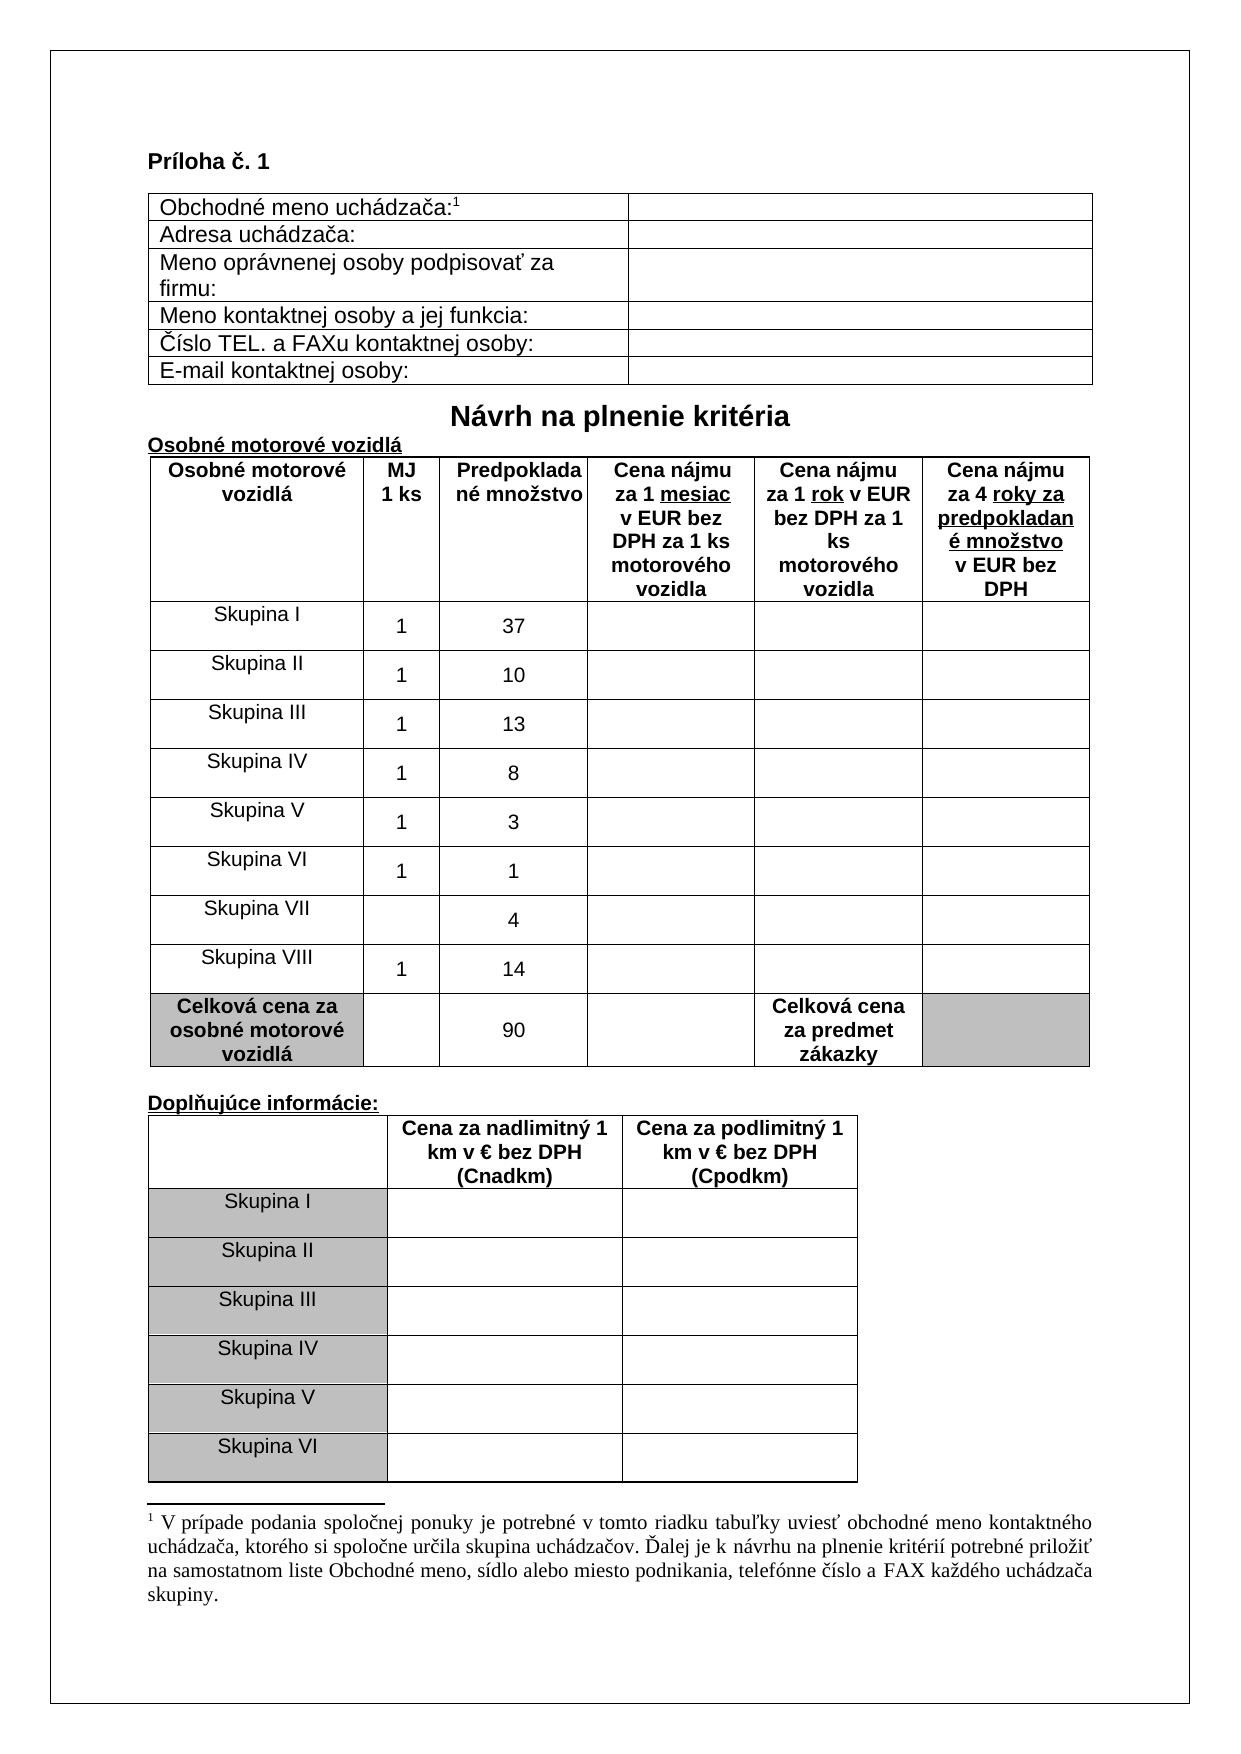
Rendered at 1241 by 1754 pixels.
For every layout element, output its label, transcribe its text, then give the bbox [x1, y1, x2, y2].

text Návrh na plnenie kritéria [147, 399, 1093, 432]
table_cell [588, 994, 754, 1066]
table_cell [755, 896, 922, 944]
table_cell [629, 221, 1092, 247]
table_cell [588, 700, 754, 748]
table_cell [755, 847, 922, 895]
table_cell 90 [440, 994, 587, 1066]
table_header [629, 194, 1092, 220]
table_cell [755, 798, 922, 846]
table_cell E-mail kontaktnej osoby: [149, 357, 628, 383]
table_cell [588, 896, 754, 944]
table_header Obchodné meno uchádzača: [149, 194, 628, 220]
table_cell Číslo TEL. a FAXu kontaktnej osoby: [149, 330, 628, 356]
table_cell 1 [364, 798, 439, 846]
table_cell Skupina II [151, 651, 363, 699]
table_cell [629, 330, 1092, 356]
table_header Osobné motorové vozidlá [151, 458, 363, 601]
table_cell 37 [440, 602, 587, 650]
table_cell Skupina V [151, 798, 363, 846]
table_cell 10 [440, 651, 587, 699]
table_cell Skupina VII [151, 896, 363, 944]
table_cell [364, 994, 439, 1066]
table_cell [588, 945, 754, 993]
table_cell Skupina I [149, 1189, 387, 1237]
table_cell [629, 249, 1092, 301]
table_cell 1 [364, 847, 439, 895]
table_cell 4 [440, 896, 587, 944]
table_cell [923, 651, 1089, 699]
table_cell 1 [364, 602, 439, 650]
table_cell 1 [364, 651, 439, 699]
table_header Cena za nadlimitný 1 km v € bez DPH (Cnadkm) [388, 1116, 622, 1188]
table_cell Meno kontaktnej osoby a jej funkcia: [149, 302, 628, 329]
table_cell [755, 945, 922, 993]
text Príloha č. 1 [147, 148, 1093, 174]
table_cell [588, 602, 754, 650]
table_cell Skupina III [149, 1287, 387, 1334]
table_cell [923, 798, 1089, 846]
table_cell 1 [364, 749, 439, 797]
table_cell [388, 1189, 622, 1237]
table_cell [588, 798, 754, 846]
table_cell 8 [440, 749, 587, 797]
table_cell [923, 847, 1089, 895]
table_cell Skupina VI [149, 1434, 387, 1481]
table_header MJ 1 ks [364, 458, 439, 601]
table_cell Skupina VIII [151, 945, 363, 993]
table_cell [755, 700, 922, 748]
table_cell 13 [440, 700, 587, 748]
table_cell Meno oprávnenej osoby podpisovať za firmu: [149, 249, 628, 301]
table_cell [388, 1336, 622, 1383]
table_cell [588, 651, 754, 699]
table_cell [923, 994, 1089, 1066]
text Doplňujúce informácie: [147, 1091, 1093, 1115]
table_cell [623, 1336, 857, 1383]
table_cell 3 [440, 798, 587, 846]
table_header Cena nájmu za 1 rok v EUR bez DPH za 1 ks motorového vozidla [755, 458, 922, 601]
table_cell Celková cena za osobné motorové vozidlá [151, 994, 363, 1066]
table_header Cena nájmu za 1 mesiac v EUR bez DPH za 1 ks motorového vozidla [588, 458, 754, 601]
table_cell Skupina VI [151, 847, 363, 895]
table_header Cena za podlimitný 1 km v € bez DPH (Cpodkm) [623, 1116, 857, 1188]
table_cell [588, 749, 754, 797]
table_cell [388, 1385, 622, 1432]
table_cell [923, 749, 1089, 797]
text Osobné motorové vozidlá [147, 432, 1093, 456]
table_cell [923, 945, 1089, 993]
table_cell Skupina I [151, 602, 363, 650]
table_cell Skupina III [151, 700, 363, 748]
table_cell [388, 1434, 622, 1481]
table_cell [388, 1287, 622, 1334]
table_cell Skupina V [149, 1385, 387, 1432]
table_cell [388, 1238, 622, 1286]
table_cell [755, 651, 922, 699]
table_header Cena nájmu za 4 roky za predpokladané množstvo v EUR bez DPH [923, 458, 1089, 601]
table_cell [623, 1385, 857, 1432]
table_cell [623, 1434, 857, 1481]
table_cell 14 [440, 945, 587, 993]
table_cell 1 [364, 945, 439, 993]
table_cell Skupina IV [151, 749, 363, 797]
table_cell 1 [440, 847, 587, 895]
table_cell [629, 357, 1092, 383]
table_cell [923, 700, 1089, 748]
table_cell [623, 1287, 857, 1334]
table_cell [623, 1189, 857, 1237]
table_header [149, 1116, 387, 1188]
table_cell [629, 302, 1092, 329]
table_cell [623, 1238, 857, 1286]
table_header Predpokladané množstvo [440, 458, 587, 601]
table_cell [923, 602, 1089, 650]
table_cell 1 [364, 700, 439, 748]
table_cell [364, 896, 439, 944]
table_cell Adresa uchádzača: [149, 221, 628, 247]
table_cell Skupina IV [149, 1336, 387, 1383]
table_cell Celková cena za predmet zákazky [755, 994, 922, 1066]
table_cell [923, 896, 1089, 944]
table_cell [588, 847, 754, 895]
table_cell [755, 749, 922, 797]
table_cell [755, 602, 922, 650]
table_cell Skupina II [149, 1238, 387, 1286]
